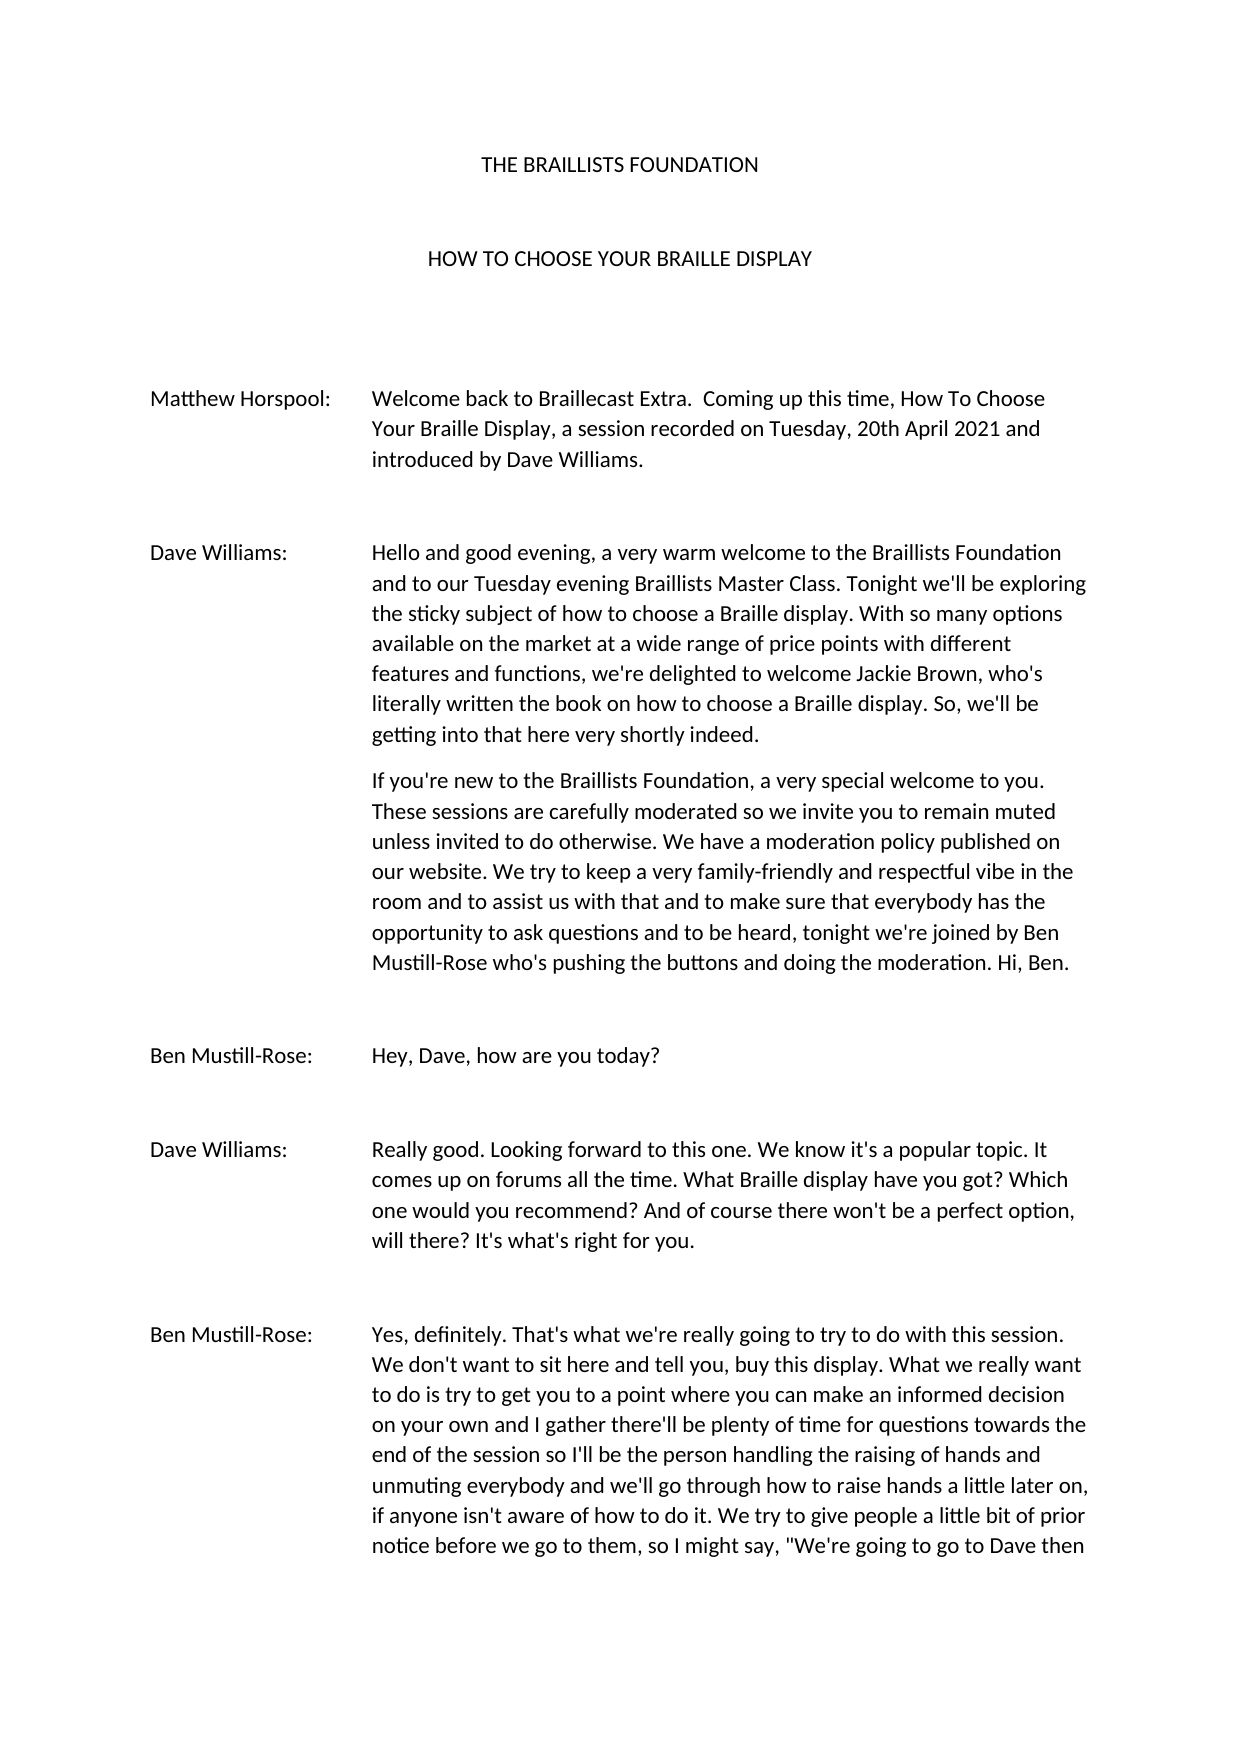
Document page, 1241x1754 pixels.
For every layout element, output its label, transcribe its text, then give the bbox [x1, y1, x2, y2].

text Ben Mustill-Rose: Hey, Dave, how are you today? [150, 1042, 1090, 1070]
text Dave Williams: Hello and good evening, a very warm welcome to the Braillists Foundation and to our Tuesday evening Braillists Master Class. Tonight we'll be exploring the sticky subject of how to choose a Braille display. With so many options available on the market at a wide range of price points with different features and functions, we're delighted to welcome Jackie Brown, who's literally written the book on how to choose a Braille display. So, we'll be getting into that here very shortly indeed. [150, 538, 1090, 748]
text If you're new to the Braillists Foundation, a very special welcome to you. These sessions are carefully moderated so we invite you to remain muted unless invited to do otherwise. We have a moderation policy published on our website. We try to keep a very family-friendly and respectful vibe in the room and to assist us with that and to make sure that everybody has the opportunity to ask questions and to be heard, tonight we're joined by Ben Mustill-Rose who's pushing the buttons and doing the moderation. Hi, Ben. [150, 767, 1090, 976]
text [150, 1320, 1090, 1559]
text HOW TO CHOOSE YOUR BRAILLE DISPLAY [150, 244, 1090, 272]
text THE BRAILLISTS FOUNDATION [150, 150, 1090, 178]
text Dave Williams: Really good. Looking forward to this one. We know it's a popular topic. It comes up on forums all the time. What Braille display have you got? Which one would you recommend? And of course there won't be a perfect option, will there? It's what's right for you. [150, 1135, 1090, 1254]
text Matthew Horspool: Welcome back to Braillecast Extra. Coming up this time, How To Choose Your Braille Display, a session recorded on Tuesday, 20th April 2021 and introduced by Dave Williams. [150, 384, 1090, 473]
